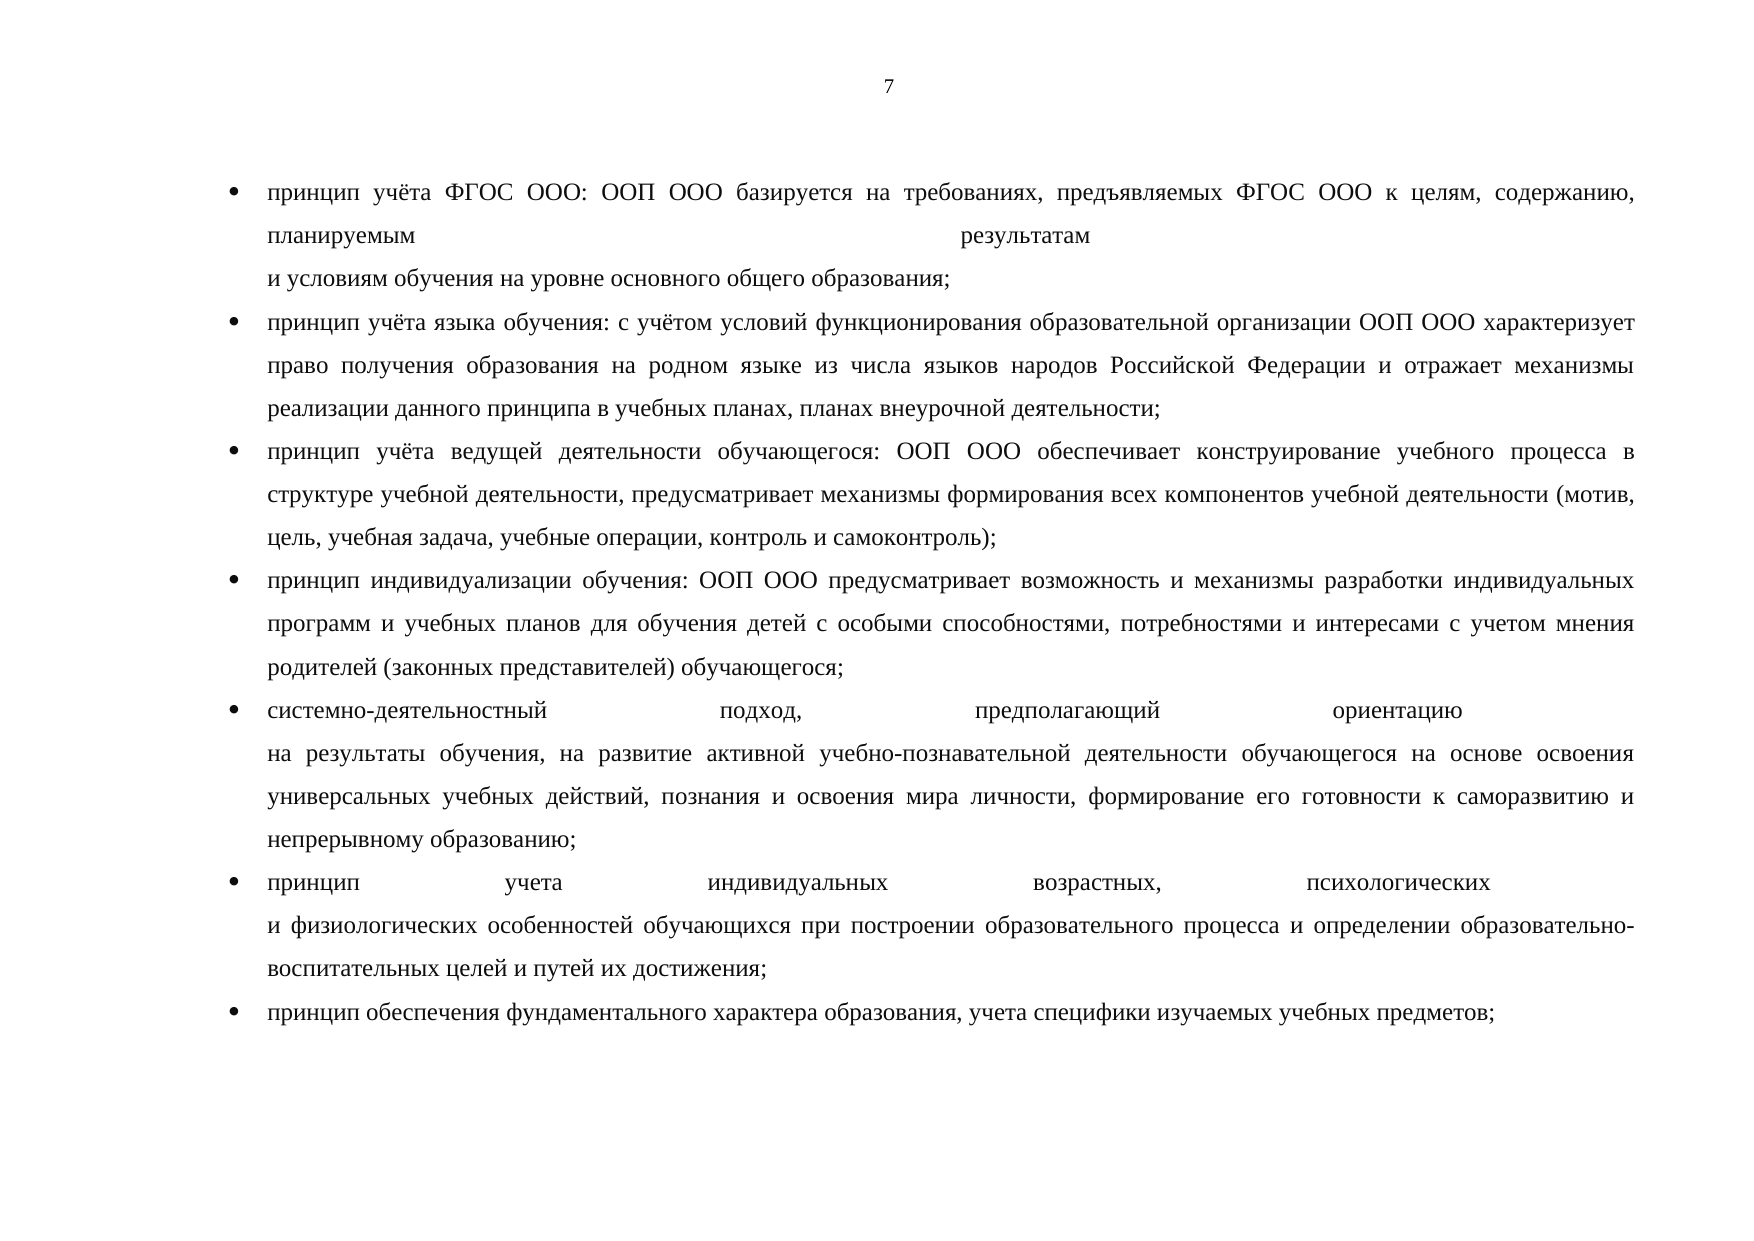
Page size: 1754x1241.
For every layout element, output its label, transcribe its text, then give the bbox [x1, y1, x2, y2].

list принцип учёта ФГОС ООО: ООП ООО базируется на требованиях, предъявляемых ФГОС ООО к целям, содержанию, планируемым результатам и условиям обучения на уровне основного общего образования; [229, 177, 1636, 292]
list принцип учета индивидуальных возрастных, психологических и физиологических особенностей обучающихся при построении образовательного процесса и определении образовательно-воспитательных целей и путей их достижения; [229, 867, 1636, 982]
list принцип индивидуализации обучения: ООП ООО предусматривает возможность и механизмы разработки индивидуальных программ и учебных планов для обучения детей с особыми способностями, потребностями и интересами с учетом мнения родителей (законных представителей) обучающегося; [229, 565, 1636, 680]
list принцип учёта ведущей деятельности обучающегося: ООП ООО обеспечивает конструирование учебного процесса в структуре учебной деятельности, предусматривает механизмы формирования всех компонентов учебной деятельности (мотив, цель, учебная задача, учебные операции, контроль и самоконтроль); [229, 436, 1636, 551]
list системно-деятельностный подход, предполагающий ориентацию на результаты обучения, на развитие активной учебно-познавательной деятельности обучающегося на основе освоения универсальных учебных действий, познания и освоения мира личности, формирование его готовности к саморазвитию и непрерывному образованию; [229, 695, 1636, 853]
list принцип обеспечения фундаментального характера образования, учета специфики изучаемых учебных предметов; [229, 997, 1636, 1025]
list принцип учёта языка обучения: с учётом условий функционирования образовательной организации ООП ООО характеризует право получения образования на родном языке из числа языков народов Российской Федерации и отражает механизмы реализации данного принципа в учебных планах, планах внеурочной деятельности; [229, 307, 1636, 422]
